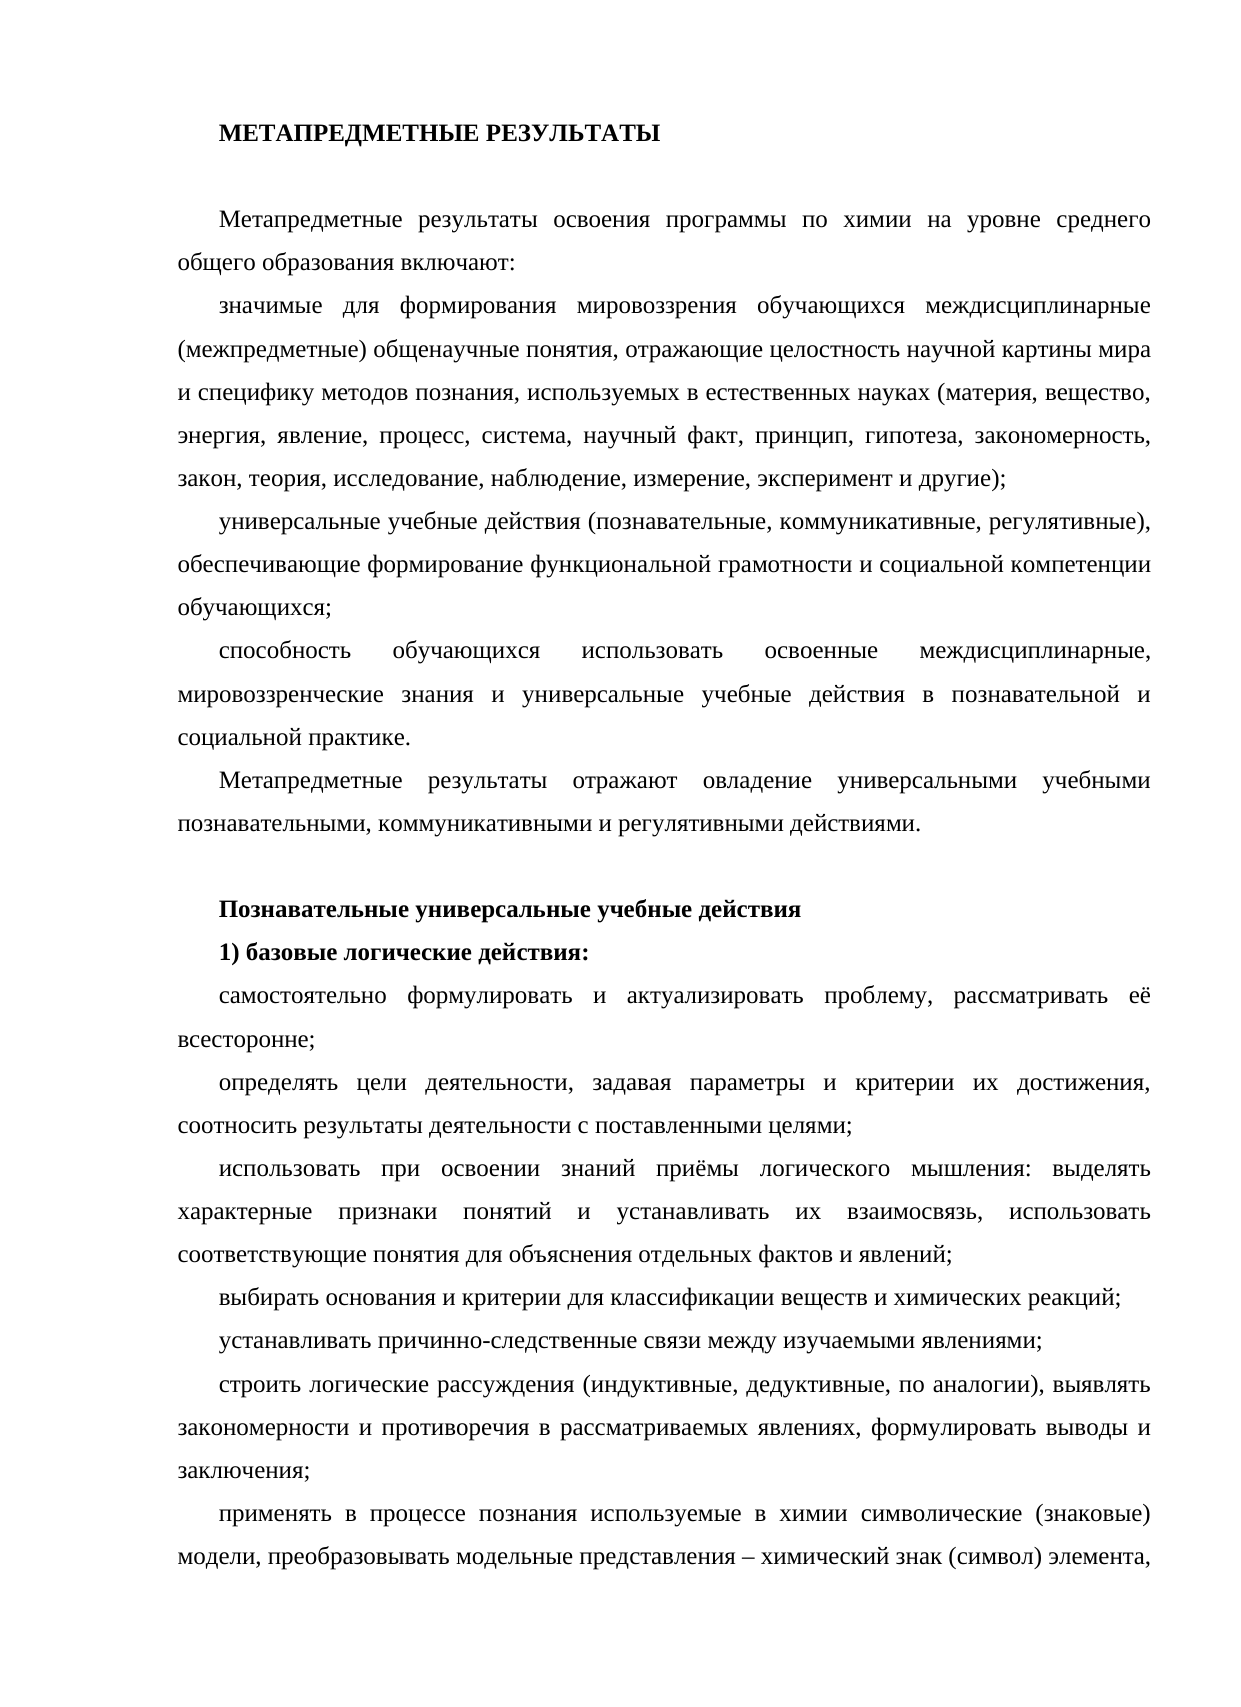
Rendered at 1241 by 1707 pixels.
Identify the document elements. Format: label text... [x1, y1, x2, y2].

text способность обучающихся использовать освоенные междисциплинарные, мировоззренческие знания и универсальные учебные действия в познавательной и социальной практике. [177, 636, 1152, 751]
text выбирать основания и критерии для классификации веществ и химических реакций; [177, 1282, 1152, 1311]
text определять цели деятельности, задавая параметры и критерии их достижения, соотносить результаты деятельности с поставленными целями; [177, 1067, 1152, 1139]
text Познавательные универсальные учебные действия [177, 894, 1152, 923]
text Метапредметные результаты освоения программы по химии на уровне среднего общего образования включают: [177, 204, 1152, 276]
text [177, 1498, 1152, 1570]
text значимые для формирования мировоззрения обучающихся междисциплинарные (межпредметные) общенаучные понятия, отражающие целостность научной картины мира и специфику методов познания, используемых в естественных науках (материя, вещество, энергия, явление, процесс, система, научный факт, принцип, гипотеза, закономерность, закон, теория, исследование, наблюдение, измерение, эксперимент и другие); [177, 291, 1152, 492]
text устанавливать причинно-следственные связи между изучаемыми явлениями; [177, 1326, 1152, 1354]
text 1) базовые логические действия: [177, 937, 1152, 966]
text использовать при освоении знаний приёмы логического мышления: выделять характерные признаки понятий и устанавливать их взаимосвязь, использовать соответствующие понятия для объяснения отдельных фактов и явлений; [177, 1153, 1152, 1268]
text Метапредметные результаты отражают овладение универсальными учебными познавательными, коммуникативными и регулятивными действиями. [177, 765, 1152, 837]
text самостоятельно формулировать и актуализировать проблему, рассматривать её всесторонне; [177, 981, 1152, 1052]
text универсальные учебные действия (познавательные, коммуникативные, регулятивные), обеспечивающие формирование функциональной грамотности и социальной компетенции обучающихся; [177, 506, 1152, 621]
text строить логические рассуждения (индуктивные, дедуктивные, по аналогии), выявлять закономерности и противоречия в рассматриваемых явлениях, формулировать выводы и заключения; [177, 1369, 1152, 1484]
text МЕТАПРЕДМЕТНЫЕ РЕЗУЛЬТАТЫ [177, 118, 1152, 147]
